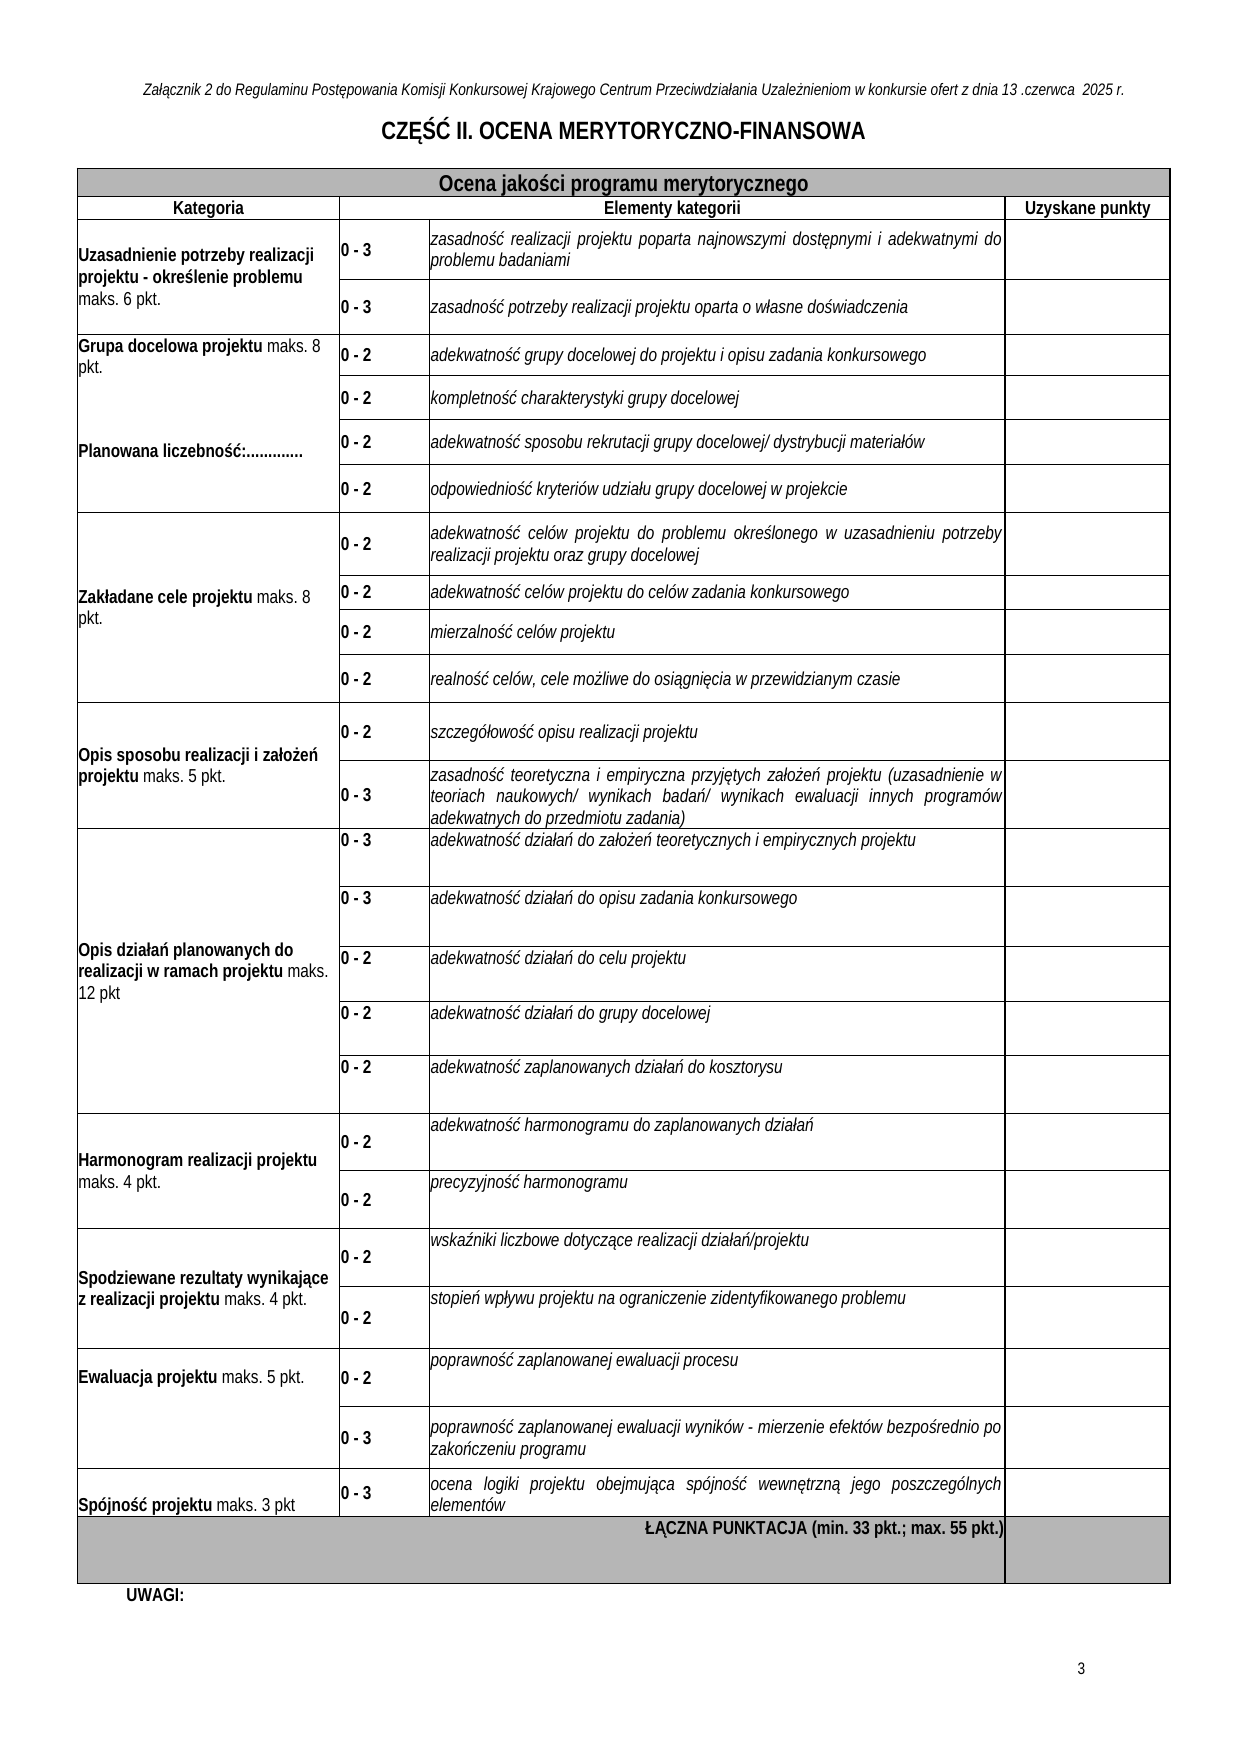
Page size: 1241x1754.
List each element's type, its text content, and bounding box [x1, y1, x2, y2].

table_cell [1006, 655, 1169, 702]
table_cell adekwatność działań do celu projektu [430, 947, 1004, 1001]
table_cell 0 - 2 [340, 1171, 429, 1228]
table_cell Opis działań planowanych do realizacji w ramach projektu maks. 12 pkt [78, 829, 339, 1113]
table_cell [1006, 887, 1169, 946]
table_cell [1006, 947, 1169, 1001]
table_cell szczegółowość opisu realizacji projektu [430, 703, 1004, 760]
table_cell kompletność charakterystyki grupy docelowej [430, 376, 1004, 419]
table_cell 0 - 2 [340, 420, 429, 463]
table_cell Grupa docelowa projektu maks. 8 pkt. Planowana liczebność: [78, 335, 339, 512]
table_cell 0 - 2 [340, 1056, 429, 1113]
table_cell Spodziewane rezultaty wynikające z realizacji projektu maks. 4 pkt. [78, 1229, 339, 1348]
table_cell adekwatność celów projektu do celów zadania konkursowego [430, 576, 1004, 608]
text UWAGI: [126, 1584, 1181, 1606]
table_cell [1006, 376, 1169, 419]
table_cell zasadność realizacji projektu poparta najnowszymi dostępnymi i adekwatnymi do problemu badaniami [430, 220, 1004, 279]
text CZĘŚĆ II. OCENA MERYTORYCZNO-FINANSOWA [66, 116, 1181, 145]
table_cell 0 - 3 [340, 280, 429, 334]
table_cell adekwatność działań do grupy docelowej [430, 1002, 1004, 1055]
table_cell ŁĄCZNA PUNKTACJA (min. 33 pkt.; max. 55 pkt.) [78, 1517, 1004, 1583]
table_cell 0 - 2 [340, 610, 429, 654]
table_cell [1006, 610, 1169, 654]
table_cell [1006, 1056, 1169, 1113]
table_cell 0 - 2 [340, 655, 429, 702]
table_cell Zakładane cele projektu maks. 8 pkt. [78, 513, 339, 702]
table_cell Spójność projektu maks. 3 pkt [78, 1469, 339, 1516]
table_cell 0 - 3 [340, 887, 429, 946]
table_cell 0 - 3 [340, 1469, 429, 1516]
table_cell 0 - 2 [340, 1002, 429, 1055]
table_cell [1006, 513, 1169, 574]
table_cell ocena logiki projektu obejmująca spójność wewnętrzną jego poszczególnych elementów [430, 1469, 1004, 1516]
table_cell Harmonogram realizacji projektu maks. 4 pkt. [78, 1114, 339, 1228]
table_cell [1006, 1517, 1169, 1583]
table_cell stopień wpływu projektu na ograniczenie zidentyfikowanego problemu [430, 1287, 1004, 1348]
table_cell [1006, 1287, 1169, 1348]
table_cell [1006, 576, 1169, 608]
table_cell 0 - 3 [340, 829, 429, 886]
table_cell adekwatność grupy docelowej do projektu i opisu zadania konkursowego [430, 335, 1004, 375]
table_cell Uzasadnienie potrzeby realizacji projektu - określenie problemu maks. 6 pkt. [78, 220, 339, 334]
table_cell odpowiedniość kryteriów udziału grupy docelowej w projekcie [430, 465, 1004, 512]
table_cell Uzyskane punkty [1006, 197, 1169, 219]
table_cell [1006, 703, 1169, 760]
table_cell adekwatność celów projektu do problemu określonego w uzasadnieniu potrzeby realizacji projektu oraz grupy docelowej [430, 513, 1004, 574]
table_cell 0 - 2 [340, 1229, 429, 1286]
table_cell 0 - 2 [340, 1114, 429, 1170]
table_cell 0 - 2 [340, 335, 429, 375]
table_cell [1006, 335, 1169, 375]
table_cell [1006, 1469, 1169, 1516]
table_cell [1006, 280, 1169, 334]
table_cell adekwatność działań do opisu zadania konkursowego [430, 887, 1004, 946]
table_cell 0 - 2 [340, 576, 429, 608]
table_cell Opis sposobu realizacji i założeń projektu maks. 5 pkt. [78, 703, 339, 828]
table_cell [1006, 1349, 1169, 1406]
table_cell Elementy kategorii [340, 197, 1004, 219]
table_cell 0 - 2 [340, 1349, 429, 1406]
table_cell [1006, 1171, 1169, 1228]
table_cell adekwatność działań do założeń teoretycznych i empirycznych projektu [430, 829, 1004, 886]
table_cell 0 - 3 [340, 1407, 429, 1468]
table_cell 0 - 2 [340, 703, 429, 760]
table_cell 0 - 3 [340, 761, 429, 828]
table_cell [1006, 1114, 1169, 1170]
table_cell [1006, 220, 1169, 279]
table_cell 0 - 2 [340, 947, 429, 1001]
table_cell [1006, 465, 1169, 512]
table_cell Ewaluacja projektu maks. 5 pkt. [78, 1349, 339, 1468]
table_cell 0 - 2 [340, 465, 429, 512]
table_cell [1006, 1407, 1169, 1468]
table_cell 0 - 2 [340, 376, 429, 419]
table_cell adekwatność zaplanowanych działań do kosztorysu [430, 1056, 1004, 1113]
table_cell [1006, 1002, 1169, 1055]
table_cell mierzalność celów projektu [430, 610, 1004, 654]
table_cell poprawność zaplanowanej ewaluacji wyników - mierzenie efektów bezpośrednio po zakończeniu programu [430, 1407, 1004, 1468]
table_cell Kategoria [78, 197, 339, 219]
table_cell precyzyjność harmonogramu [430, 1171, 1004, 1228]
table_cell 0 - 3 [340, 220, 429, 279]
table_cell [1006, 420, 1169, 463]
table_cell 0 - 2 [340, 1287, 429, 1348]
table_header Ocena jakości programu merytorycznego [78, 169, 1169, 196]
table_cell [1006, 829, 1169, 886]
table_cell adekwatność harmonogramu do zaplanowanych działań [430, 1114, 1004, 1170]
table_cell zasadność potrzeby realizacji projektu oparta o własne doświadczenia [430, 280, 1004, 334]
table_cell wskaźniki liczbowe dotyczące realizacji działań/projektu [430, 1229, 1004, 1286]
table_cell realność celów, cele możliwe do osiągnięcia w przewidzianym czasie [430, 655, 1004, 702]
table_cell [1006, 761, 1169, 828]
table_cell zasadność teoretyczna i empiryczna przyjętych założeń projektu (uzasadnienie w teoriach naukowych/ wynikach badań/ wynikach ewaluacji innych programów adekwatnych do przedmiotu zadania) [430, 761, 1004, 828]
table_cell 0 - 2 [340, 513, 429, 574]
table_cell poprawność zaplanowanej ewaluacji procesu [430, 1349, 1004, 1406]
table_cell [1006, 1229, 1169, 1286]
table_cell adekwatność sposobu rekrutacji grupy docelowej/ dystrybucji materiałów [430, 420, 1004, 463]
